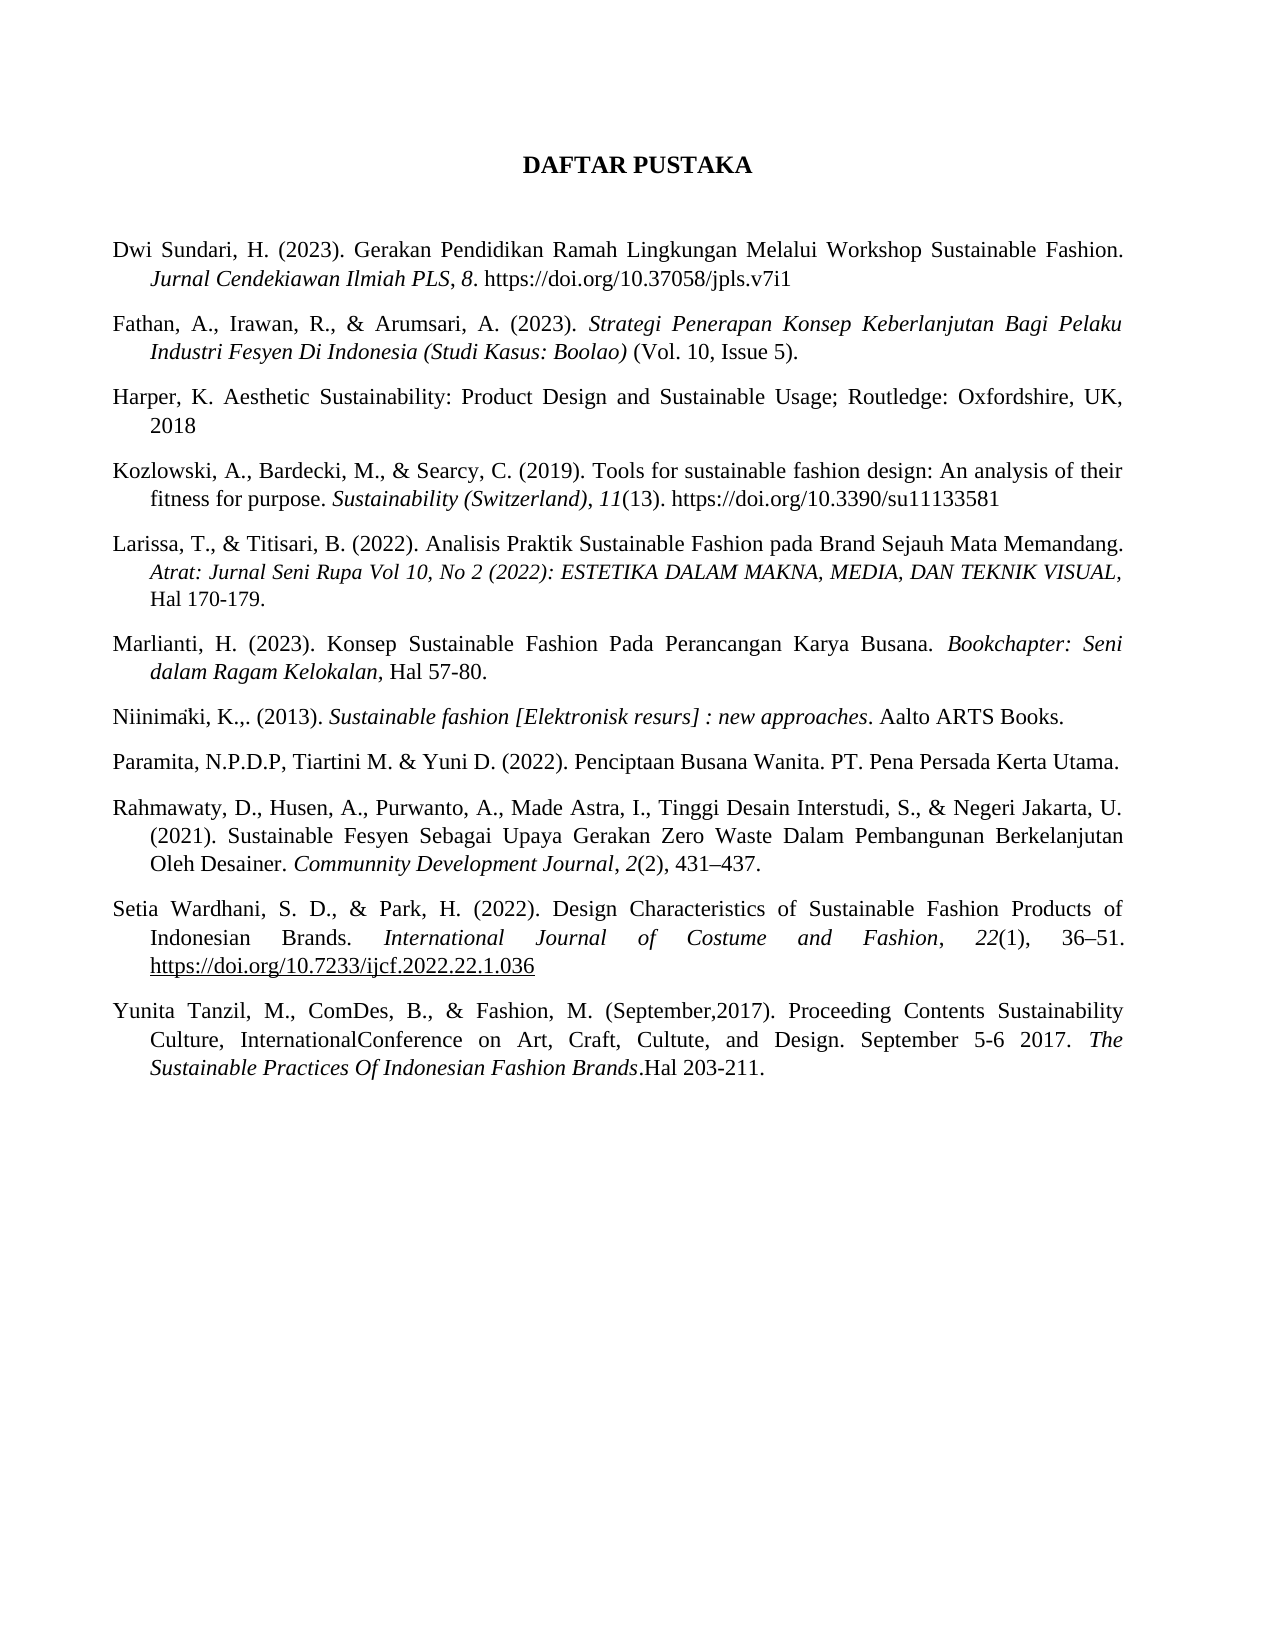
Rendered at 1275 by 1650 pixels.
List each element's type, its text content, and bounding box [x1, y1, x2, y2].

text DAFTAR PUSTAKA [150, 150, 1125, 179]
text Kozlowski, A., Bardecki, M., & Searcy, C. (2019). Tools for sustainable fashion design: An analysis of their fitness for purpose. Sustainability (Switzerland), 11(13). https://doi.org/10.3390/su11133581 [112, 457, 1125, 512]
text Dwi Sundari, H. (2023). Gerakan Pendidikan Ramah Lingkungan Melalui Workshop Sustainable Fashion. Jurnal Cendekiawan Ilmiah PLS, 8. https://doi.org/10.37058/jpls.v7i1 [112, 236, 1125, 291]
text Marlianti, H. (2023). Konsep Sustainable Fashion Pada Perancangan Karya Busana. Bookchapter: Seni dalam Ragam Kelokalan, Hal 57-80. [112, 630, 1125, 684]
text Rahmawaty, D., Husen, A., Purwanto, A., Made Astra, I., Tinggi Desain Interstudi, S., & Negeri Jakarta, U. (2021). Sustainable Fesyen Sebagai Upaya Gerakan Zero Waste Dalam Pembangunan Berkelanjutan Oleh Desainer. Communnity Development Journal, 2(2), 431–437. [112, 793, 1125, 877]
text Fathan, A., Irawan, R., & Arumsari, A. (2023). Strategi Penerapan Konsep Keberlanjutan Bagi Pelaku Industri Fesyen Di Indonesia (Studi Kasus: Boolao) (Vol. 10, Issue 5). [112, 310, 1125, 364]
text Larissa, T., & Titisari, B. (2022). Analisis Praktik Sustainable Fashion pada Brand Sejauh Mata Memandang. Atrat: Jurnal Seni Rupa Vol 10, No 2 (2022): ESTETIKA DALAM MAKNA, MEDIA, DAN TEKNIK VISUAL, Hal 170-179. [112, 530, 1125, 611]
text Harper, K. Aesthetic Sustainability: Product Design and Sustainable Usage; Routledge: Oxfordshire, UK, 2018 [112, 383, 1125, 438]
text Niinimäki, K.,. (2013). Sustainable fashion [Elektronisk resurs] : new approaches. Aalto ARTS Books. [112, 703, 1125, 730]
text Setia Wardhani, S. D., & Park, H. (2022). Design Characteristics of Sustainable Fashion Products of Indonesian Brands. International Journal of Costume and Fashion, 22(1), 36–51. https://doi.org/10.7233/ijcf.2022.22.1.036 [112, 896, 1125, 979]
text Yunita Tanzil, M., ComDes, B., & Fashion, M. (September,2017). Proceeding Contents Sustainability Culture, InternationalConference on Art, Craft, Cultute, and Design. September 5-6 2017. The Sustainable Practices Of Indonesian Fashion Brands.Hal 203-211. [112, 997, 1125, 1081]
text Paramita, N.P.D.P, Tiartini M. & Yuni D. (2022). Penciptaan Busana Wanita. PT. Pena Persada Kerta Utama. [112, 748, 1125, 775]
